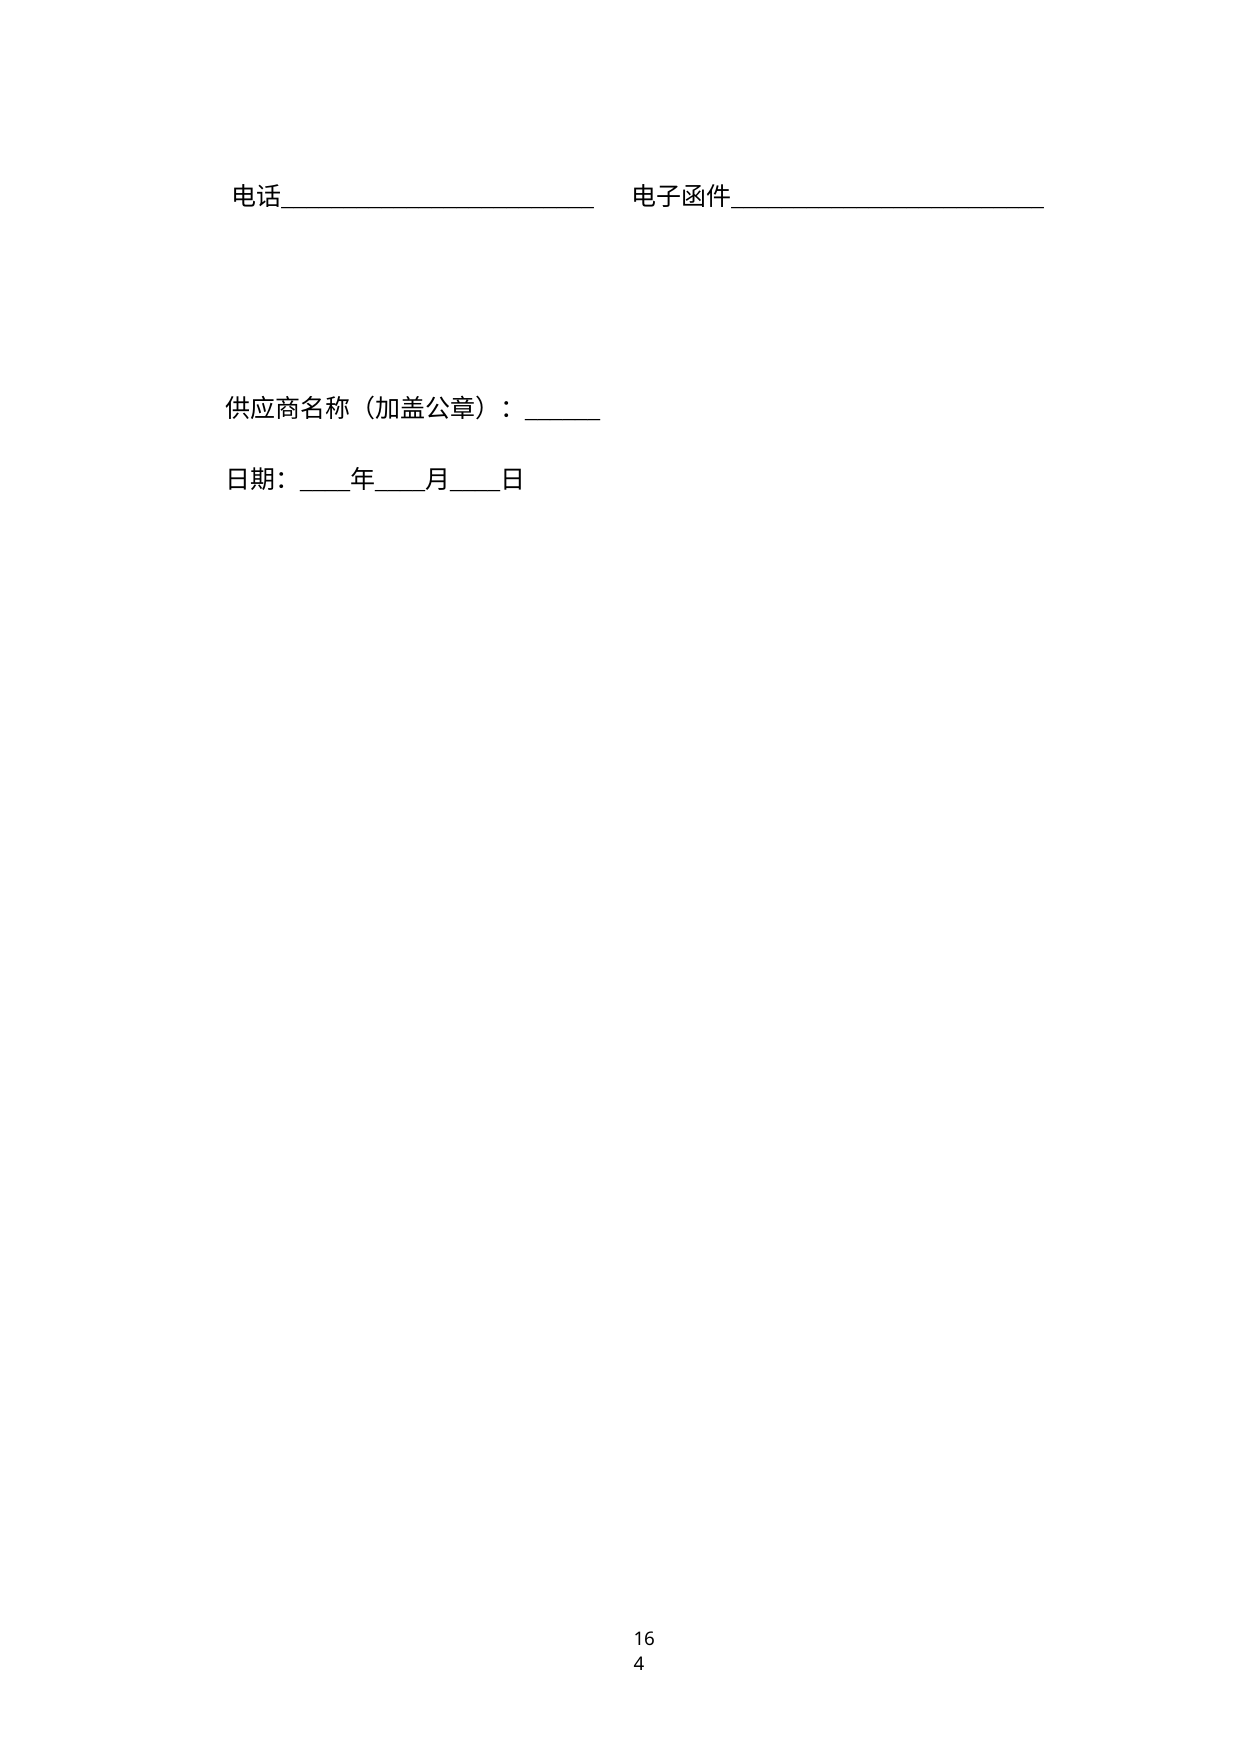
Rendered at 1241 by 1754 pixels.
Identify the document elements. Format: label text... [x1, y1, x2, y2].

text 供应商名称（加盖公章）：______ [187, 388, 1070, 424]
text 电话_________________________ 电子函件_________________________ [231, 162, 1107, 227]
text 日期：____年____月____日 [187, 445, 1107, 510]
